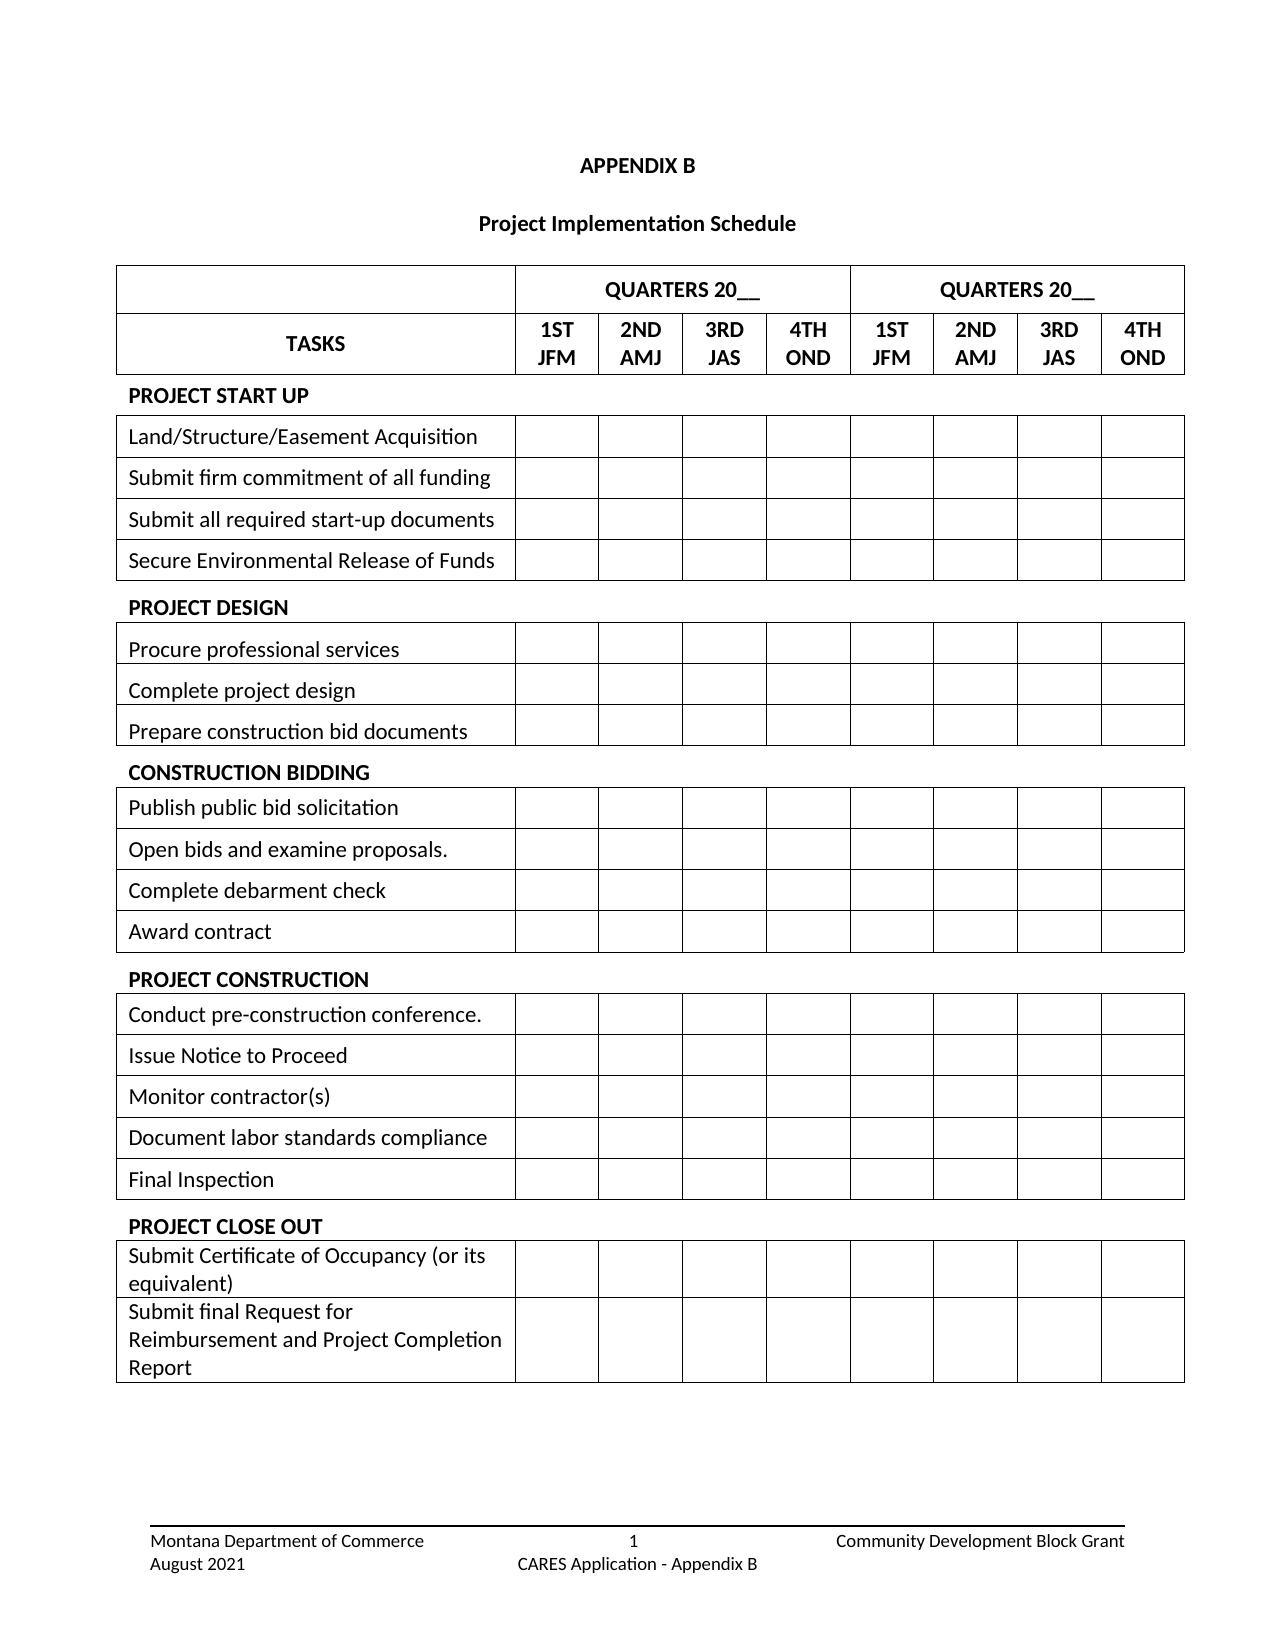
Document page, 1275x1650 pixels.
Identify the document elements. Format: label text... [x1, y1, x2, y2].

table_cell [1102, 1298, 1184, 1381]
table_cell [767, 664, 850, 704]
table_cell PROJECT CONSTRUCTION [116, 953, 1184, 993]
table_cell [1018, 994, 1101, 1034]
table_cell [851, 664, 933, 704]
table_cell [1102, 870, 1184, 910]
table_cell [683, 1118, 766, 1158]
table_cell [767, 540, 850, 580]
table_cell [516, 829, 598, 869]
table_cell [683, 1159, 766, 1199]
table_cell [599, 994, 682, 1034]
table_cell [516, 664, 598, 704]
table_cell [1102, 416, 1184, 457]
text Project Implementation Schedule [150, 209, 1125, 237]
table_cell Complete project design [117, 664, 515, 704]
table_cell 1ST JFM [516, 314, 598, 374]
text APPENDIX B [150, 152, 1125, 179]
table_cell [851, 540, 933, 580]
table_cell [683, 458, 766, 498]
table_cell [1018, 705, 1101, 745]
table_cell PROJECT CLOSE OUT [116, 1200, 1184, 1240]
table_cell [683, 1241, 766, 1297]
table_cell [516, 705, 598, 745]
table_cell [599, 499, 682, 539]
table_cell [767, 870, 850, 910]
table_cell [599, 911, 682, 952]
table_cell [767, 458, 850, 498]
table_cell [1102, 1118, 1184, 1158]
table_cell CONSTRUCTION BIDDING [116, 746, 1184, 787]
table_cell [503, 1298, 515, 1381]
table_cell [1102, 540, 1184, 580]
table_cell [851, 623, 933, 663]
table_cell [516, 870, 598, 910]
table_cell Issue Notice to Proceed [117, 1035, 515, 1075]
table_cell [516, 1035, 598, 1075]
table_cell 3RD JAS [683, 314, 766, 374]
table_cell [599, 870, 682, 910]
table_cell [851, 911, 933, 952]
table_cell [683, 540, 766, 580]
table_cell [683, 994, 766, 1034]
table_cell [683, 911, 766, 952]
table_cell [599, 788, 682, 828]
table_cell [1102, 1159, 1184, 1199]
table_cell [1018, 1035, 1101, 1075]
table_cell [851, 499, 933, 539]
table_cell [599, 1076, 682, 1117]
table_cell [934, 1298, 1017, 1381]
table_cell [851, 870, 933, 910]
table_cell [516, 1159, 598, 1199]
table_cell [934, 994, 1017, 1034]
table_cell [934, 1118, 1017, 1158]
table_cell Conduct pre-construction conference. [117, 994, 515, 1034]
table_cell 4TH OND [1102, 314, 1184, 374]
table_cell [1102, 1035, 1184, 1075]
table_cell [851, 458, 933, 498]
table_cell [599, 1118, 682, 1158]
table_cell Open bids and examine proposals. [117, 829, 515, 869]
table_cell [767, 788, 850, 828]
table_cell Final Inspection [117, 1159, 515, 1199]
table_header QUARTERS 20__ [516, 266, 850, 313]
table_cell [934, 1159, 1017, 1199]
table_cell [767, 416, 850, 457]
table_cell Document labor standards compliance [117, 1118, 515, 1158]
table_cell 1ST JFM [851, 314, 933, 374]
table_cell [1102, 664, 1184, 704]
table_cell [1018, 540, 1101, 580]
table_cell Procure professional services [117, 623, 515, 663]
table_cell [1102, 458, 1184, 498]
table_cell [934, 705, 1017, 745]
table_cell [851, 705, 933, 745]
table_cell [1102, 911, 1184, 952]
table_cell [516, 788, 598, 828]
table_cell [1102, 994, 1184, 1034]
table_cell [1102, 705, 1184, 745]
table_cell 2ND AMJ [934, 314, 1017, 374]
table_cell [599, 1241, 682, 1297]
table_cell [516, 1298, 598, 1381]
table_cell [1018, 1298, 1101, 1381]
table_cell [1018, 829, 1101, 869]
table_cell [934, 788, 1017, 828]
table_cell [1102, 499, 1184, 539]
table_cell [767, 623, 850, 663]
table_cell [599, 705, 682, 745]
table_cell [516, 1076, 598, 1117]
table_cell [851, 1035, 933, 1075]
table_cell [599, 623, 682, 663]
table_cell [851, 1298, 933, 1381]
table_cell [683, 499, 766, 539]
table_cell [1102, 1076, 1184, 1117]
table_cell [1018, 499, 1101, 539]
table_cell [599, 1298, 682, 1381]
table_cell [851, 1241, 933, 1297]
table_cell [851, 1159, 933, 1199]
table_cell [934, 1076, 1017, 1117]
table_cell [683, 416, 766, 457]
table_cell [516, 499, 598, 539]
table_header [117, 266, 515, 313]
table_cell [934, 664, 1017, 704]
table_cell [1018, 1159, 1101, 1199]
table_cell [1102, 623, 1184, 663]
table_cell [767, 1241, 850, 1297]
table_cell [1102, 1241, 1184, 1297]
table_cell [516, 994, 598, 1034]
table_cell [767, 705, 850, 745]
table_cell [599, 1035, 682, 1075]
table_header QUARTERS 20__ [851, 266, 1184, 313]
table_cell [683, 1298, 766, 1381]
table_cell [1018, 870, 1101, 910]
table_cell [683, 664, 766, 704]
table_cell TASKS [117, 314, 515, 374]
table_cell Submit all required start-up documents [117, 499, 515, 539]
table_cell [1018, 416, 1101, 457]
table_cell [1018, 911, 1101, 952]
table_cell [767, 1159, 850, 1199]
table_cell [767, 1076, 850, 1117]
table_cell [1018, 1118, 1101, 1158]
table_cell [516, 416, 598, 457]
table_cell [934, 458, 1017, 498]
table_cell [516, 911, 598, 952]
table_cell [767, 1118, 850, 1158]
table_cell [683, 870, 766, 910]
table_cell [599, 458, 682, 498]
table_cell [683, 1076, 766, 1117]
table_cell 4TH OND [767, 314, 850, 374]
table_cell [516, 458, 598, 498]
table_cell [516, 540, 598, 580]
table_cell Publish public bid solicitation [117, 788, 515, 828]
table_cell [767, 499, 850, 539]
table_cell [934, 911, 1017, 952]
table_cell [934, 829, 1017, 869]
table_cell [1018, 623, 1101, 663]
table_cell [516, 623, 598, 663]
table_cell [767, 829, 850, 869]
table_cell Land/Structure/Easement Acquisition [117, 416, 515, 457]
table_cell [599, 540, 682, 580]
table_cell [851, 416, 933, 457]
table_cell [683, 705, 766, 745]
table_cell [1018, 788, 1101, 828]
table_cell [934, 416, 1017, 457]
table_cell [851, 1118, 933, 1158]
table_cell [1102, 788, 1184, 828]
table_cell [851, 788, 933, 828]
table_cell [934, 623, 1017, 663]
table_cell [767, 994, 850, 1034]
table_cell [767, 1298, 850, 1381]
table_cell [599, 664, 682, 704]
table_cell [1018, 1076, 1101, 1117]
table_cell 2ND AMJ [599, 314, 682, 374]
table_cell PROJECT DESIGN [116, 581, 1184, 622]
table_cell [516, 1241, 598, 1297]
table_cell [1102, 829, 1184, 869]
table_cell PROJECT START UP [116, 375, 1184, 415]
table_cell [599, 1159, 682, 1199]
table_cell [683, 829, 766, 869]
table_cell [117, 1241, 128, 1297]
table_cell Secure Environmental Release of Funds [117, 540, 515, 580]
table_cell [934, 540, 1017, 580]
table_cell [934, 1241, 1017, 1297]
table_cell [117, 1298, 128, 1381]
table_cell [599, 416, 682, 457]
table_cell [1018, 664, 1101, 704]
table_cell [934, 1035, 1017, 1075]
table_cell [516, 1118, 598, 1158]
table_cell [683, 1035, 766, 1075]
table_cell [1018, 458, 1101, 498]
table_cell [767, 911, 850, 952]
table_cell 3RD JAS [1018, 314, 1101, 374]
table_cell Monitor contractor(s) [117, 1076, 515, 1117]
table_cell [851, 994, 933, 1034]
table_cell [851, 829, 933, 869]
table_cell [767, 1035, 850, 1075]
table_cell [1018, 1241, 1101, 1297]
table_cell [599, 829, 682, 869]
table_cell [934, 499, 1017, 539]
table_cell Prepare construction bid documents [117, 705, 515, 745]
table_cell [683, 623, 766, 663]
table_cell [934, 870, 1017, 910]
table_cell Submit firm commitment of all funding [117, 458, 515, 498]
table_cell [683, 788, 766, 828]
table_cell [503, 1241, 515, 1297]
table_cell [851, 1076, 933, 1117]
table_cell Award contract [117, 911, 515, 952]
table_cell Complete debarment check [117, 870, 515, 910]
